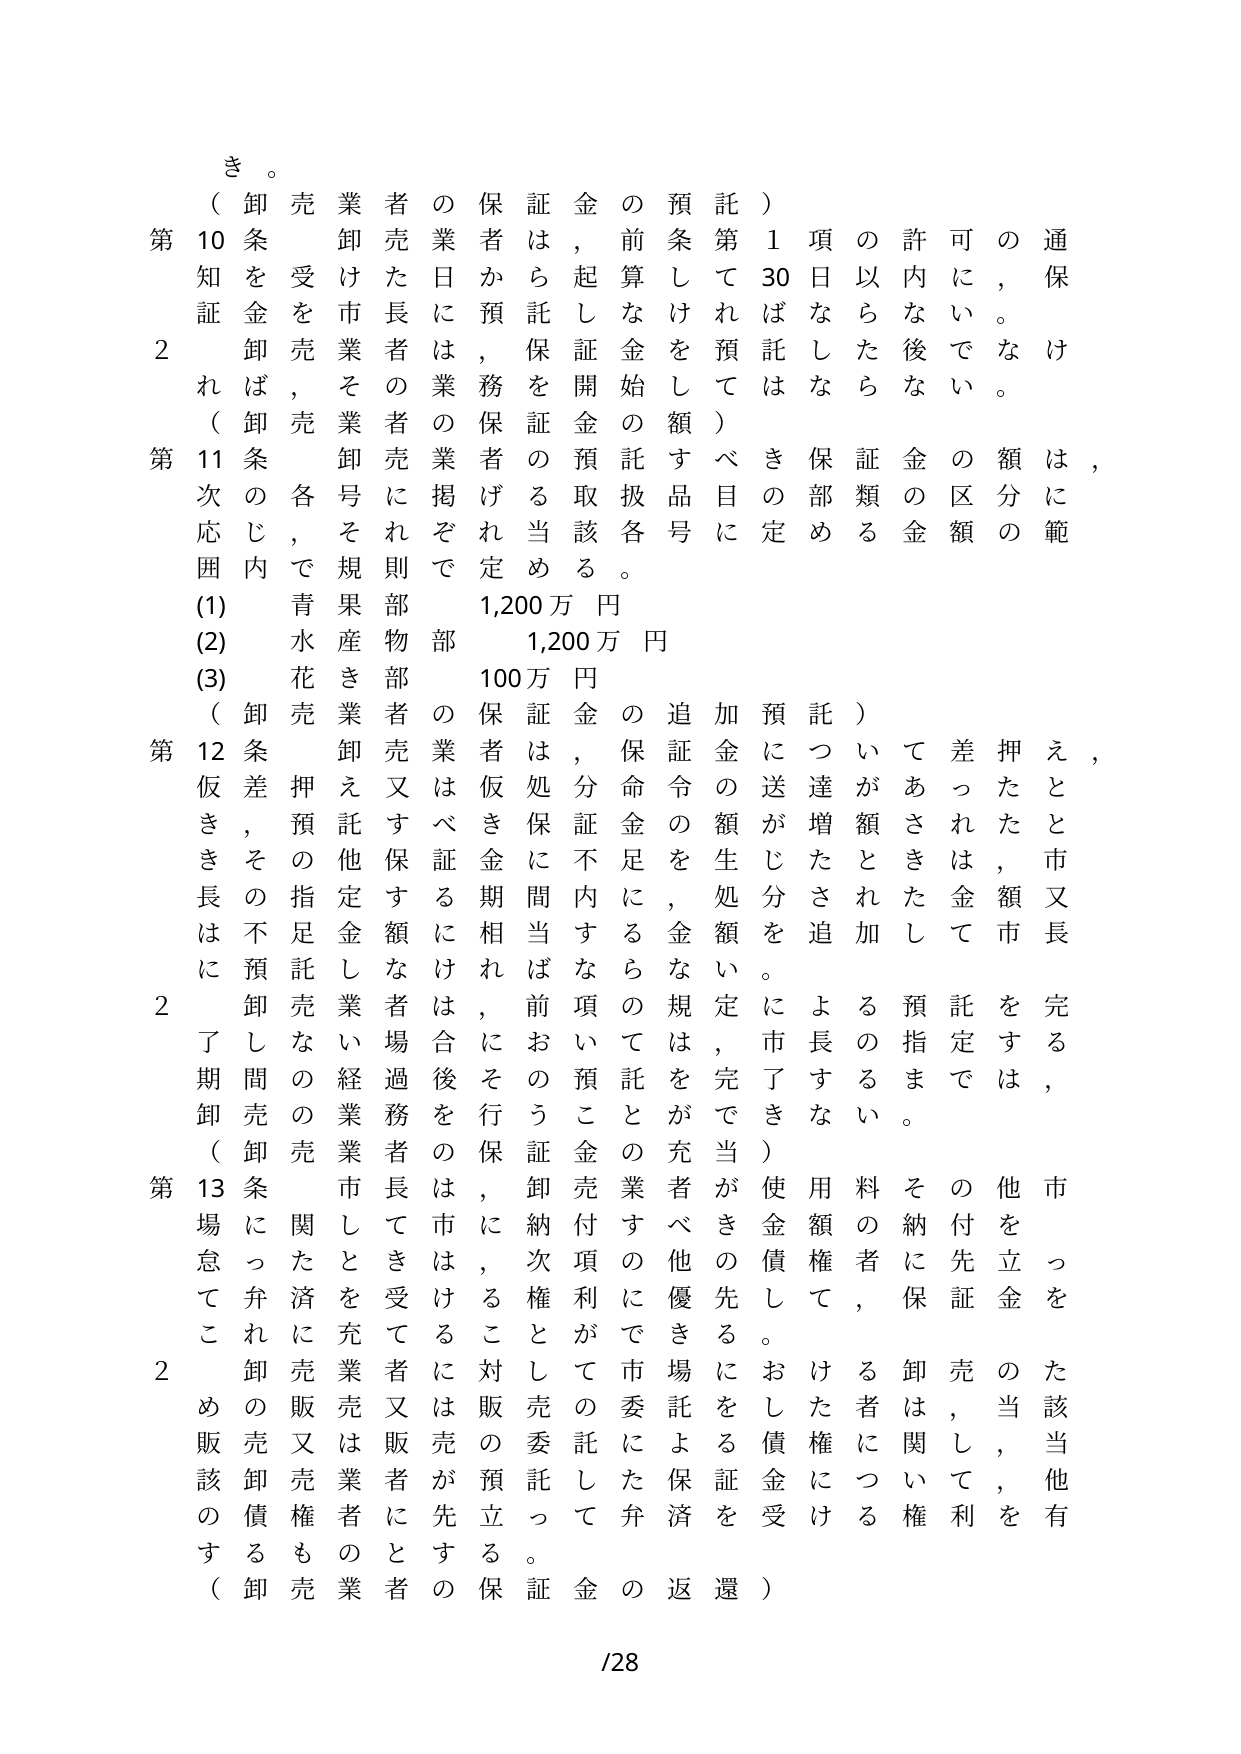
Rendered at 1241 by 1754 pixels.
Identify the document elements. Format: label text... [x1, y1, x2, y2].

text 第13条 市長は，卸売業者が使用料その他市場に関して市に納付すべき金額の納付を怠ったときは，次項の他の債権者に先立って弁済を受ける権利に優先して，保証金をこれに充てることができる。 [149, 1169, 1091, 1351]
text 第12条 卸売業者は，保証金について差押え，仮差押え又は仮処分命令の送達があったとき，預託すべき保証金の額が増額されたときその他保証金に不足を生じたときは，市長の指定する期間内に，処分された金額又は不足金額に相当する金額を追加して市長に預託しなければならない。 [149, 731, 1091, 986]
text （卸売業者の保証金の預託） [174, 184, 1091, 221]
text ２ 卸売業者は，前項の規定による預託を完了しない場合においては，市長の指定する期間の経過後その預託を完了するまでは，卸売の業務を行うことができない。 [149, 986, 1091, 1132]
text (3) 花き部 100万円 [174, 658, 1091, 695]
text 第11条 卸売業者の預託すべき保証金の額は，次の各号に掲げる取扱品目の部類の区分に応じ，それぞれ当該各号に定める金額の範囲内で規則で定める。 [149, 439, 1091, 585]
text (2) 水産物部 1,200万円 [174, 622, 1091, 658]
text （卸売業者の保証金の額） [174, 403, 1091, 439]
text 第10条 卸売業者は，前条第１項の許可の通知を受けた日から起算して30日以内に，保証金を市長に預託しなければならない。 [149, 221, 1091, 330]
text （卸売業者の保証金の追加預託） [174, 695, 1091, 731]
text （卸売業者の保証金の返還） [174, 1570, 1091, 1606]
text ２ 卸売業者に対して市場における卸売のための販売又は販売の委託をした者は，当該販売又は販売の委託による債権に関し，当該卸売業者が預託した保証金について，他の債権者に先立って弁済を受ける権利を有するものとする。 [149, 1351, 1091, 1570]
text (1) 青果部 1,200万円 [174, 585, 1091, 622]
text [174, 148, 1091, 184]
text （卸売業者の保証金の充当） [174, 1132, 1091, 1169]
text ２ 卸売業者は，保証金を預託した後でなければ，その業務を開始してはならない。 [149, 330, 1091, 403]
